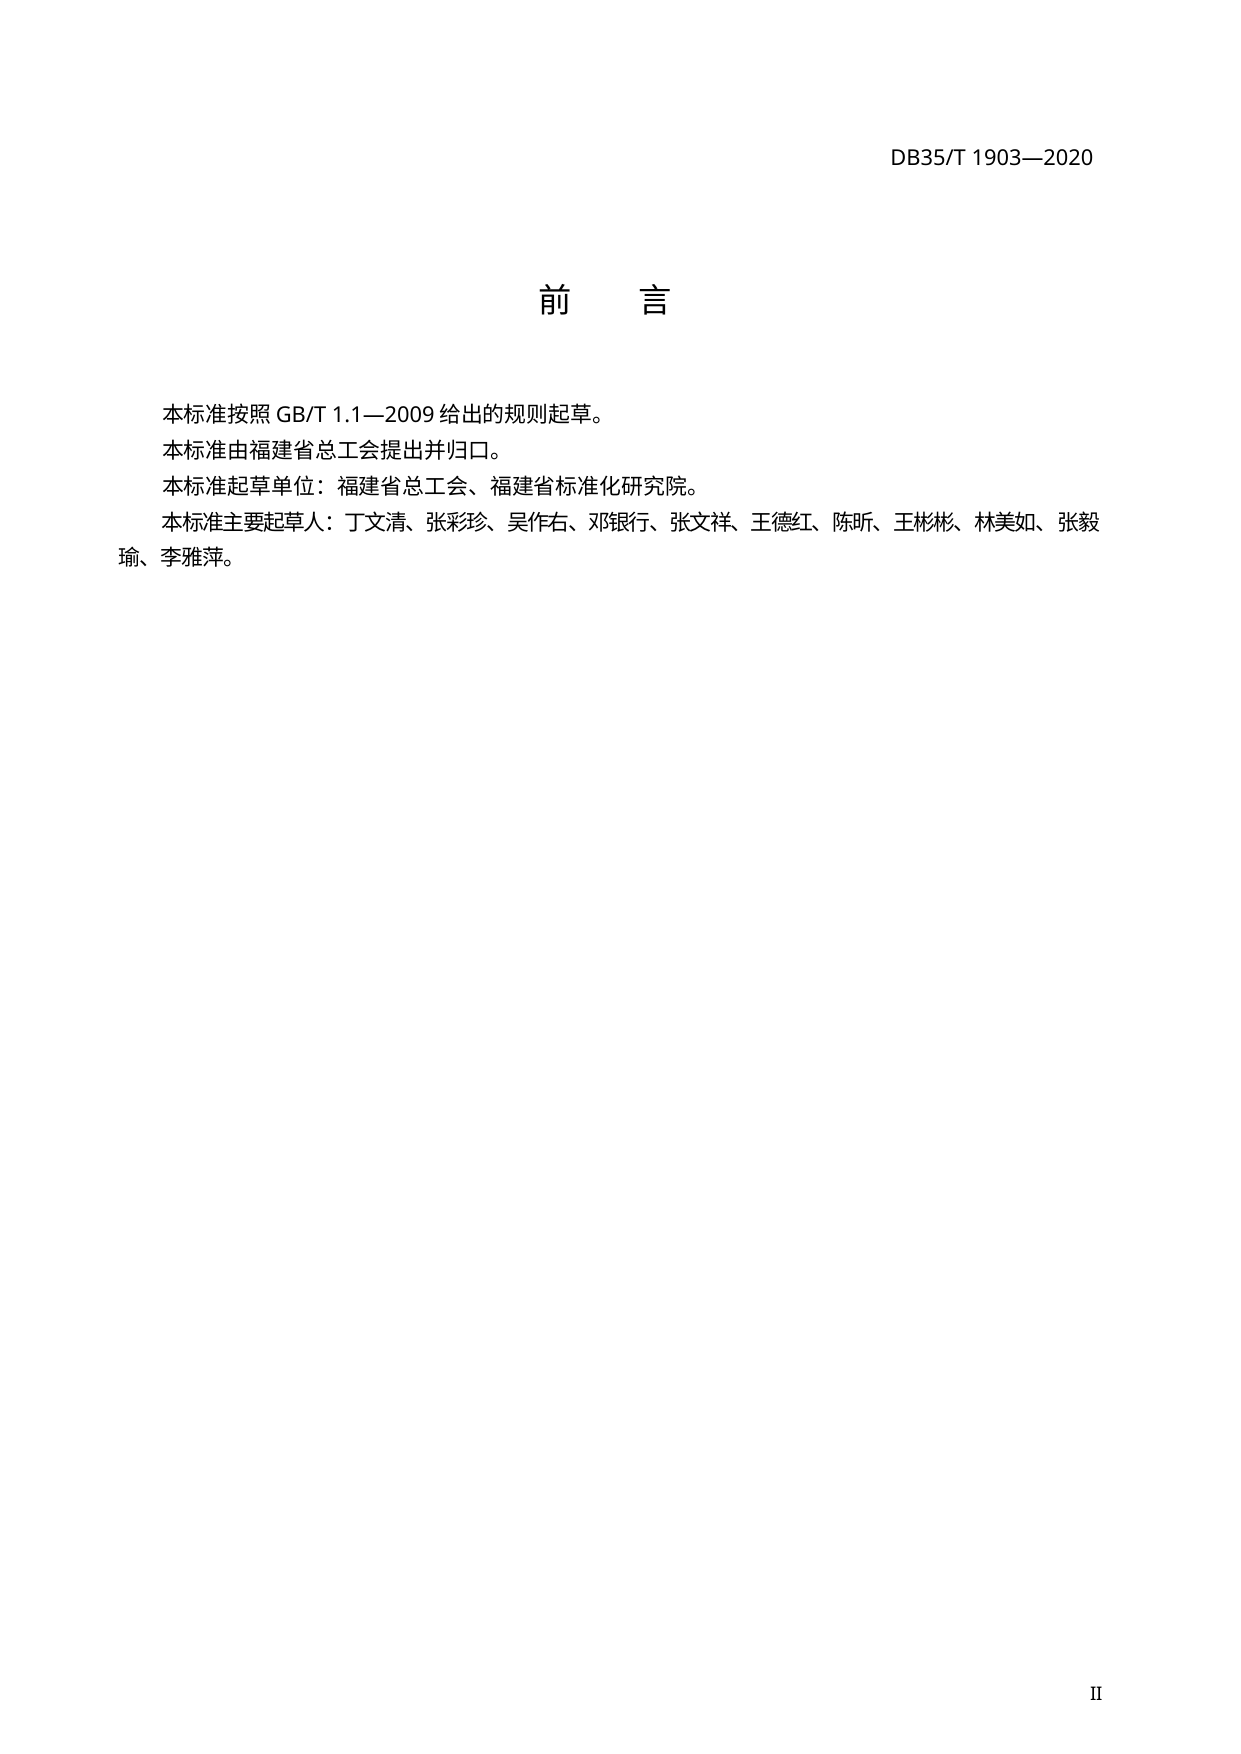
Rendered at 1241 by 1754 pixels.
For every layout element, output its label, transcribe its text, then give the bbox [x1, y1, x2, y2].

text 前 言 [106, 274, 1104, 322]
text II [106, 1681, 1102, 1706]
text 本标准主要起草人：丁文清、张彩珍、吴作右、邓银行、张文祥、王德红、陈昕、王彬彬、林美如、张毅瑜、李雅萍。 [118, 504, 1115, 572]
text 本标准按照GB/T 1.1—2009给出的规则起草。本标准由福建省总工会提出并归口。 [162, 397, 619, 464]
text 本标准起草单位：福建省总工会、福建省标准化研究院。 [162, 469, 1115, 501]
text DB35/T 1903—2020 [106, 142, 1093, 172]
